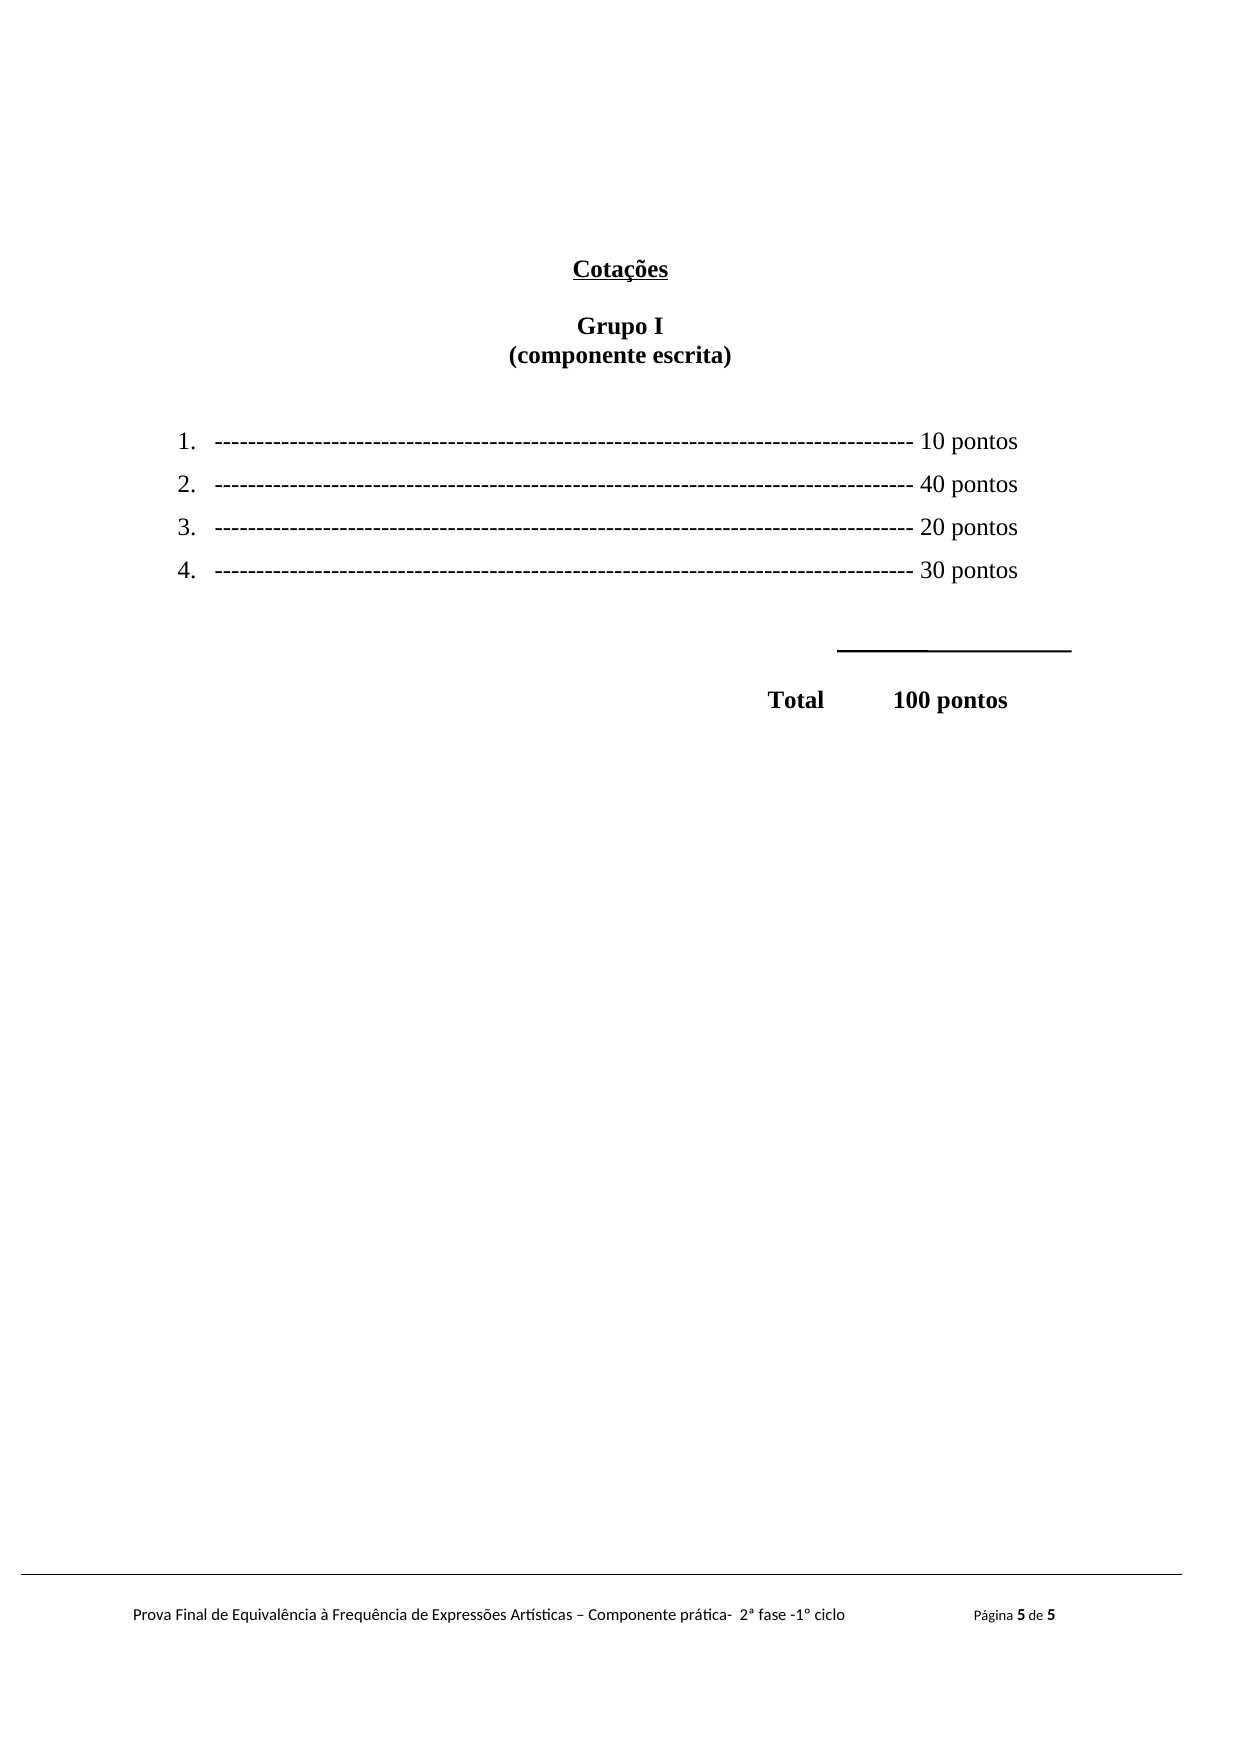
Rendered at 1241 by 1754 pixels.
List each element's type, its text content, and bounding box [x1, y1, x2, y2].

list ------------------------------------------------------------------------------------ 10 pontos [177, 426, 1063, 455]
list ------------------------------------------------------------------------------------ 20 pontos [177, 512, 1063, 541]
text Total 100 pontos [693, 685, 1063, 714]
text Cotações [177, 254, 1063, 282]
list ------------------------------------------------------------------------------------ 40 pontos [177, 469, 1063, 498]
list ------------------------------------------------------------------------------------ 30 pontos [177, 556, 1063, 584]
text Grupo I [177, 311, 1063, 340]
text (componente escrita) [177, 340, 1063, 369]
